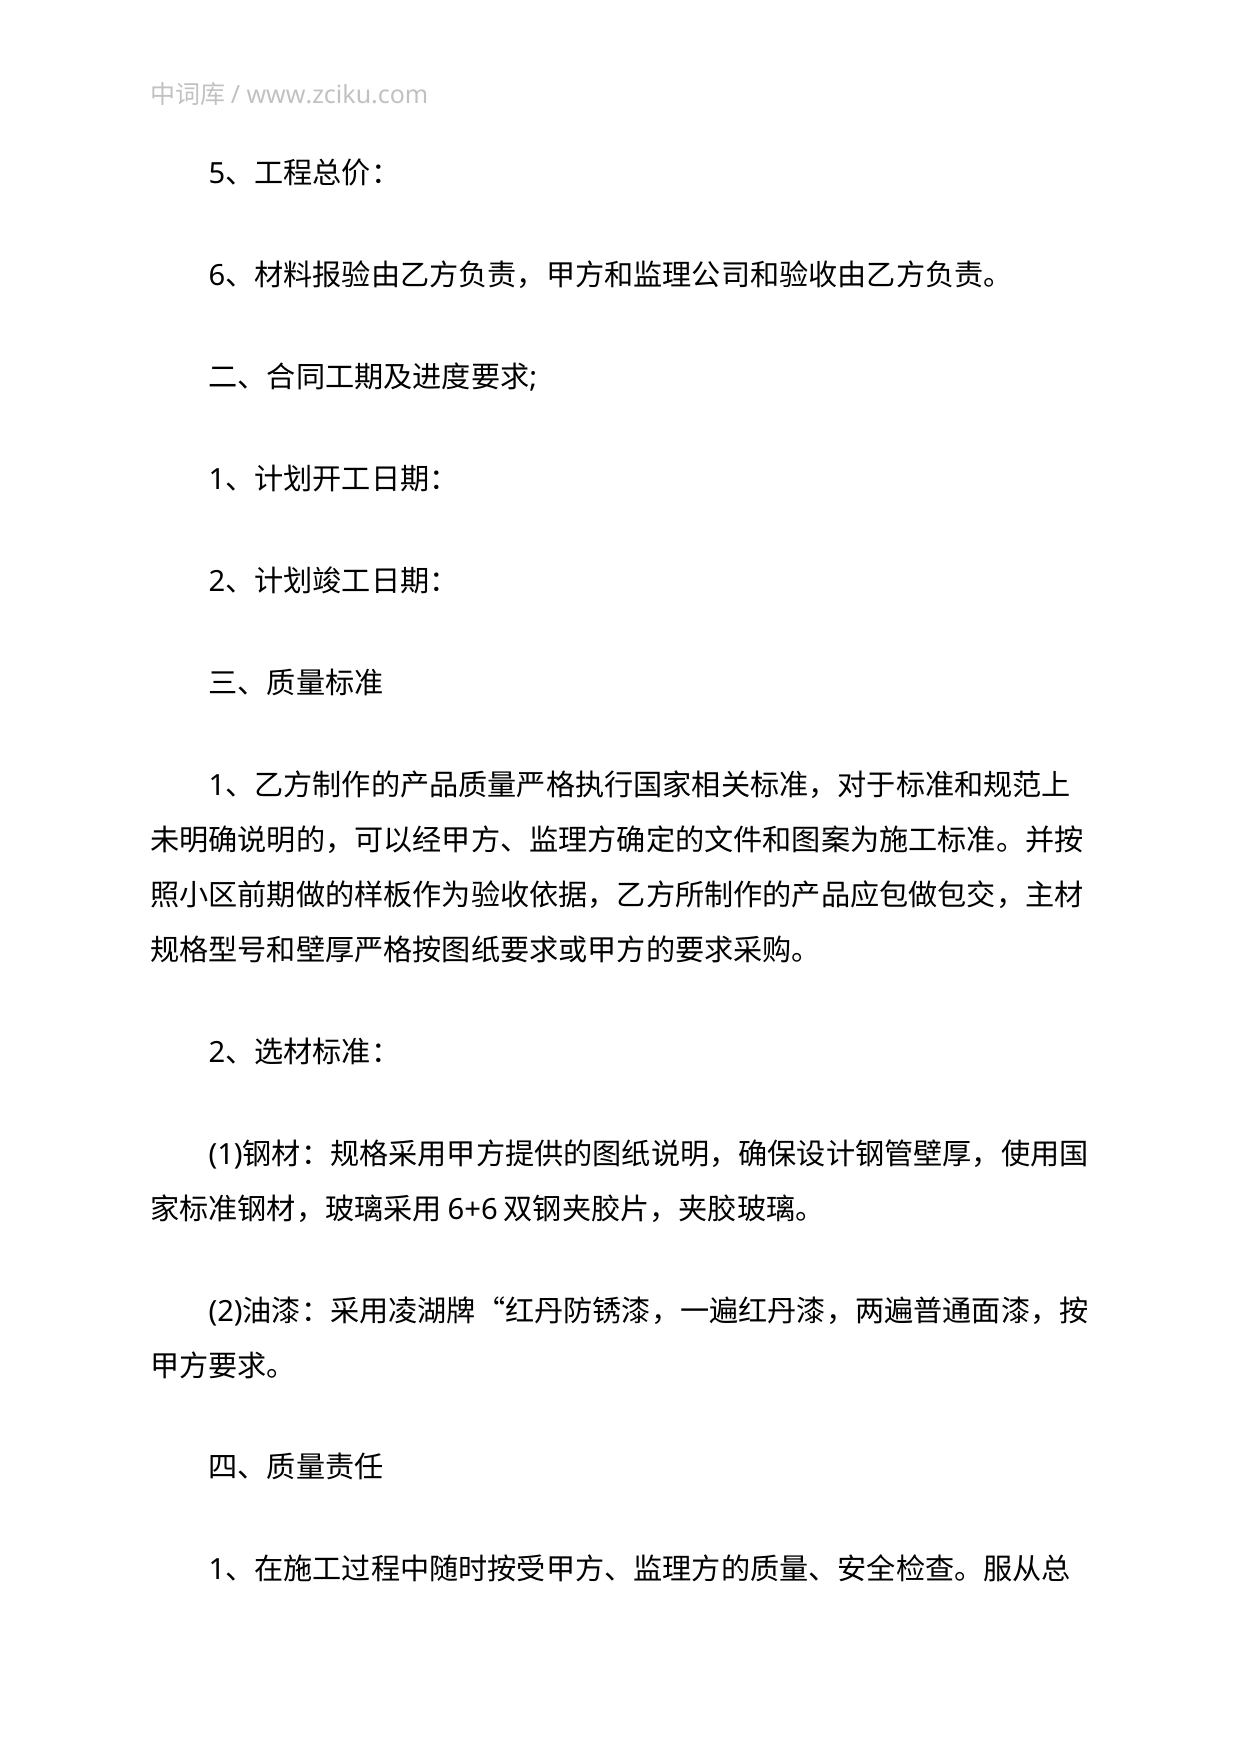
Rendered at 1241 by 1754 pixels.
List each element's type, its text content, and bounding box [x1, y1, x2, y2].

text 三、质量标准 [150, 660, 1090, 702]
text 1、计划开工日期： [150, 456, 1090, 498]
text 四、质量责任 [150, 1444, 1090, 1486]
text (2)油漆：采用凌湖牌“红丹防锈漆，一遍红丹漆，两遍普通面漆，按甲方要求。 [150, 1287, 1090, 1384]
text 2、选材标准： [150, 1028, 1090, 1071]
text 6、材料报验由乙方负责，甲方和监理公司和验收由乙方负责。 [150, 252, 1090, 294]
text 5、工程总价： [150, 150, 1090, 192]
text 1、乙方制作的产品质量严格执行国家相关标准，对于标准和规范上未明确说明的，可以经甲方、监理方确定的文件和图案为施工标准。并按照小区前期做的样板作为验收依据，乙方所制作的产品应包做包交，主材规格型号和壁厚严格按图纸要求或甲方的要求采购。 [150, 762, 1090, 969]
text 二、合同工期及进度要求; [150, 354, 1090, 396]
text (1)钢材：规格采用甲方提供的图纸说明，确保设计钢管壁厚，使用国家标准钢材，玻璃采用6+6双钢夹胶片，夹胶玻璃。 [150, 1130, 1090, 1228]
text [150, 1546, 1090, 1588]
text 2、计划竣工日期： [150, 558, 1090, 600]
